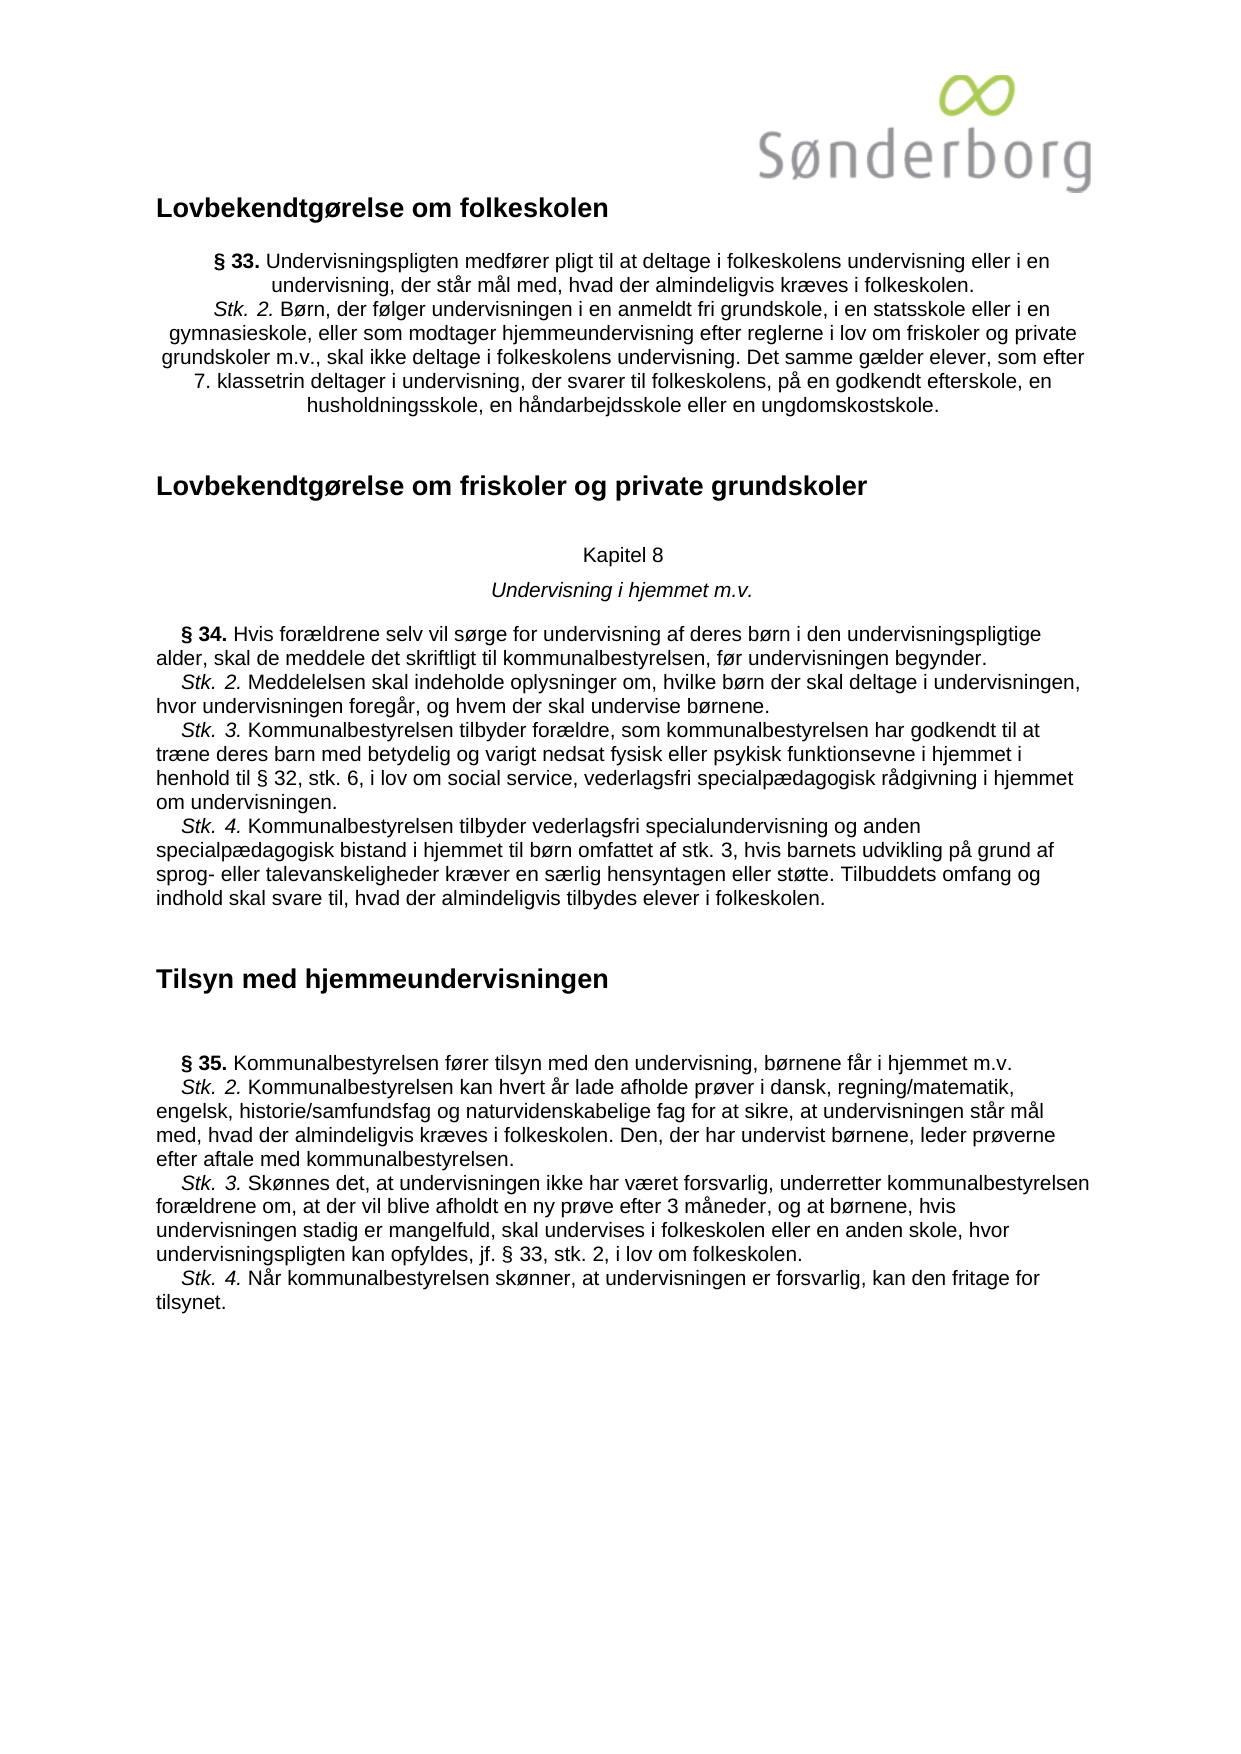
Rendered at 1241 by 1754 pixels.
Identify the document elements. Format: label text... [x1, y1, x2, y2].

text § 33. Undervisningspligten medfører pligt til at deltage i folkeskolens undervisning eller i en undervisning, der står mål med, hvad der almindeligvis kræves i folkeskolen. [156, 249, 1091, 297]
text § 35. Kommunalbestyrelsen fører tilsyn med den undervisning, børnene får i hjemmet m.v. [156, 1051, 1091, 1074]
text Undervisning i hjemmet m.v. [156, 577, 1091, 601]
subtitle Lovbekendtgørelse om folkeskolen [156, 192, 1091, 224]
subtitle Lovbekendtgørelse om friskoler og private grundskoler [156, 470, 1091, 501]
text Kapitel 8 [156, 543, 1091, 567]
text Stk. 4. Kommunalbestyrelsen tilbyder vederlagsfri specialundervisning og anden specialpædagogisk bistand i hjemmet til børn omfattet af stk. 3, hvis barnets udvikling på grund af sprog- eller talevanskeligheder kræver en særlig hensyntagen eller støtte. Tilbuddets omfang og indhold skal svare til, hvad der almindeligvis tilbydes elever i folkeskolen. [156, 814, 1091, 910]
text Stk. 2. Børn, der følger undervisningen i en anmeldt fri grundskole, i en statsskole eller i en gymnasieskole, eller som modtager hjemmeundervisning efter reglerne i lov om friskoler og private grundskoler m.v., skal ikke deltage i folkeskolens undervisning. Det samme gælder elever, som efter 7. klassetrin deltager i undervisning, der svarer til folkeskolens, på en godkendt efterskole, en husholdningsskole, en håndarbejdsskole eller en ungdomskostskole. [156, 297, 1091, 416]
text Stk. 4. Når kommunalbestyrelsen skønner, at undervisningen er forsvarlig, kan den fritage for tilsynet. [156, 1266, 1091, 1314]
text Stk. 3. Skønnes det, at undervisningen ikke har været forsvarlig, underretter kommunalbestyrelsen forældrene om, at der vil blive afholdt en ny prøve efter 3 måneder, og at børnene, hvis undervisningen stadig er mangelfuld, skal undervises i folkeskolen eller en anden skole, hvor undervisningspligten kan opfyldes, jf. § 33, stk. 2, i lov om folkeskolen. [156, 1170, 1091, 1266]
subtitle Tilsyn med hjemmeundervisningen [156, 963, 1091, 995]
text Stk. 2. Meddelelsen skal indeholde oplysninger om, hvilke børn der skal deltage i undervisningen, hvor undervisningen foregår, og hvem der skal undervise børnene. [156, 670, 1091, 718]
text Stk. 3. Kommunalbestyrelsen tilbyder forældre, som kommunalbestyrelsen har godkendt til at træne deres barn med betydelig og varigt nedsat fysisk eller psykisk funktionsevne i hjemmet i henhold til § 32, stk. 6, i lov om social service, vederlagsfri specialpædagogisk rådgivning i hjemmet om undervisningen. [156, 718, 1091, 814]
picture [759, 75, 1091, 193]
text Stk. 2. Kommunalbestyrelsen kan hvert år lade afholde prøver i dansk, regning/matematik, engelsk, historie/samfundsfag og naturvidenskabelige fag for at sikre, at undervisningen står mål med, hvad der almindeligvis kræves i folkeskolen. Den, der har undervist børnene, leder prøverne efter aftale med kommunalbestyrelsen. [156, 1074, 1091, 1170]
text § 34. Hvis forældrene selv vil sørge for undervisning af deres børn i den undervisningspligtige alder, skal de meddele det skriftligt til kommunalbestyrelsen, før undervisningen begynder. [156, 622, 1091, 670]
